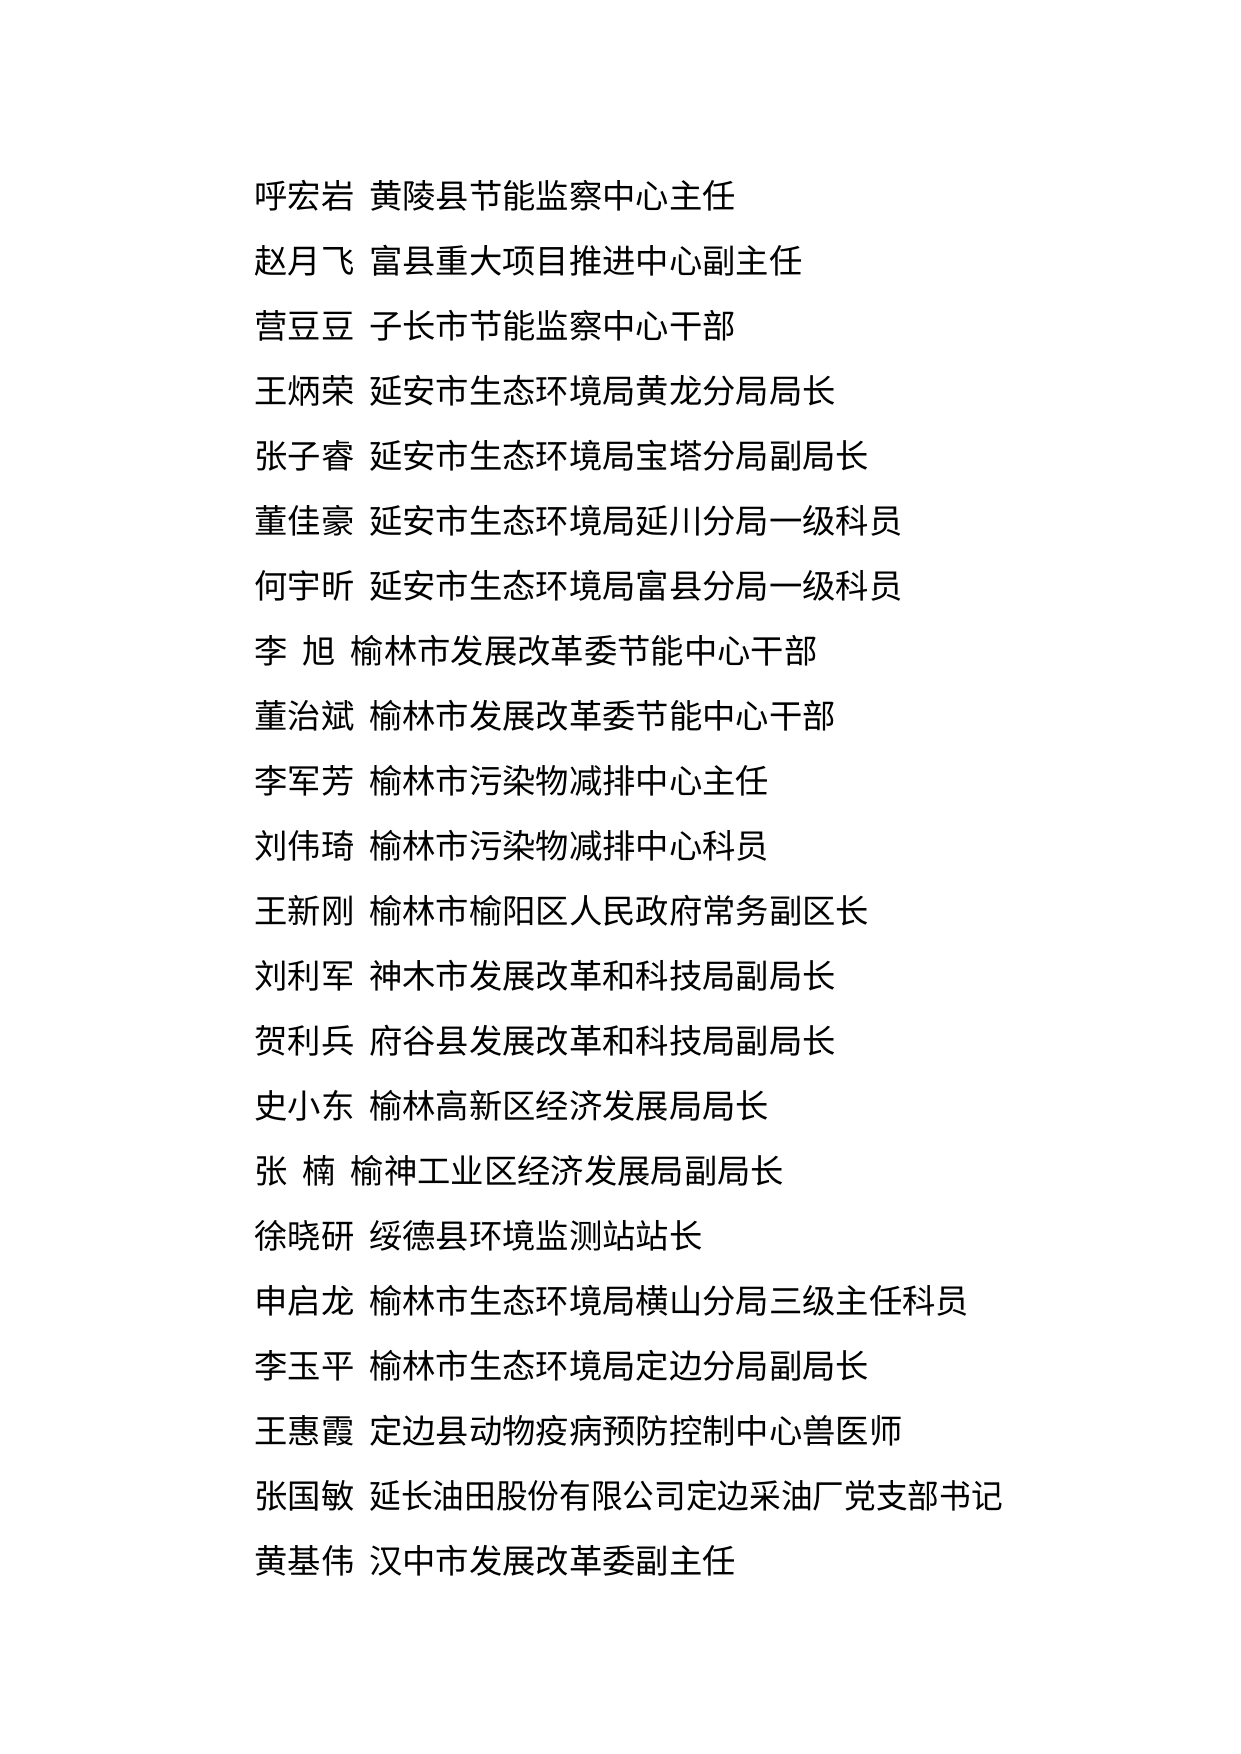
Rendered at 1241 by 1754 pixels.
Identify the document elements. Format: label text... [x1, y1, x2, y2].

list 刘伟琦 榆林市污染物减排中心科员 [187, 812, 1053, 877]
list 李玉平 榆林市生态环境局定边分局副局长 [187, 1332, 1053, 1397]
text 赵月飞 富县重大项目推进中心副主任 [187, 227, 1053, 292]
list 史小东 榆林高新区经济发展局局长 [187, 1072, 1053, 1137]
list 王新刚 榆林市榆阳区人民政府常务副区长 [187, 877, 1053, 942]
list 徐晓研 绥德县环境监测站站长 [187, 1202, 1053, 1267]
text 营豆豆 子长市节能监察中心干部 [187, 292, 1053, 357]
list 张 楠 榆神工业区经济发展局副局长 [187, 1137, 1053, 1202]
list 黄基伟 汉中市发展改革委副主任 [187, 1527, 1053, 1592]
list 刘利军 神木市发展改革和科技局副局长 [187, 942, 1053, 1007]
text 王炳荣 延安市生态环境局黄龙分局局长 [187, 357, 1053, 422]
list 贺利兵 府谷县发展改革和科技局副局长 [187, 1007, 1053, 1072]
text 董佳豪 延安市生态环境局延川分局一级科员 [187, 487, 1053, 552]
list 王惠霞 定边县动物疫病预防控制中心兽医师 [187, 1397, 1053, 1462]
text 张子睿 延安市生态环境局宝塔分局副局长 [187, 422, 1053, 487]
list 申启龙 榆林市生态环境局横山分局三级主任科员 [187, 1267, 1053, 1332]
list 董治斌 榆林市发展改革委节能中心干部 [187, 682, 1053, 747]
text 何宇昕 延安市生态环境局富县分局一级科员 [187, 552, 1053, 617]
list 李军芳 榆林市污染物减排中心主任 [187, 747, 1053, 812]
text 呼宏岩 黄陵县节能监察中心主任 [187, 162, 1053, 227]
list 张国敏 延长油田股份有限公司定边采油厂党支部书记 [187, 1462, 1053, 1527]
list 李 旭 榆林市发展改革委节能中心干部 [187, 617, 1053, 682]
